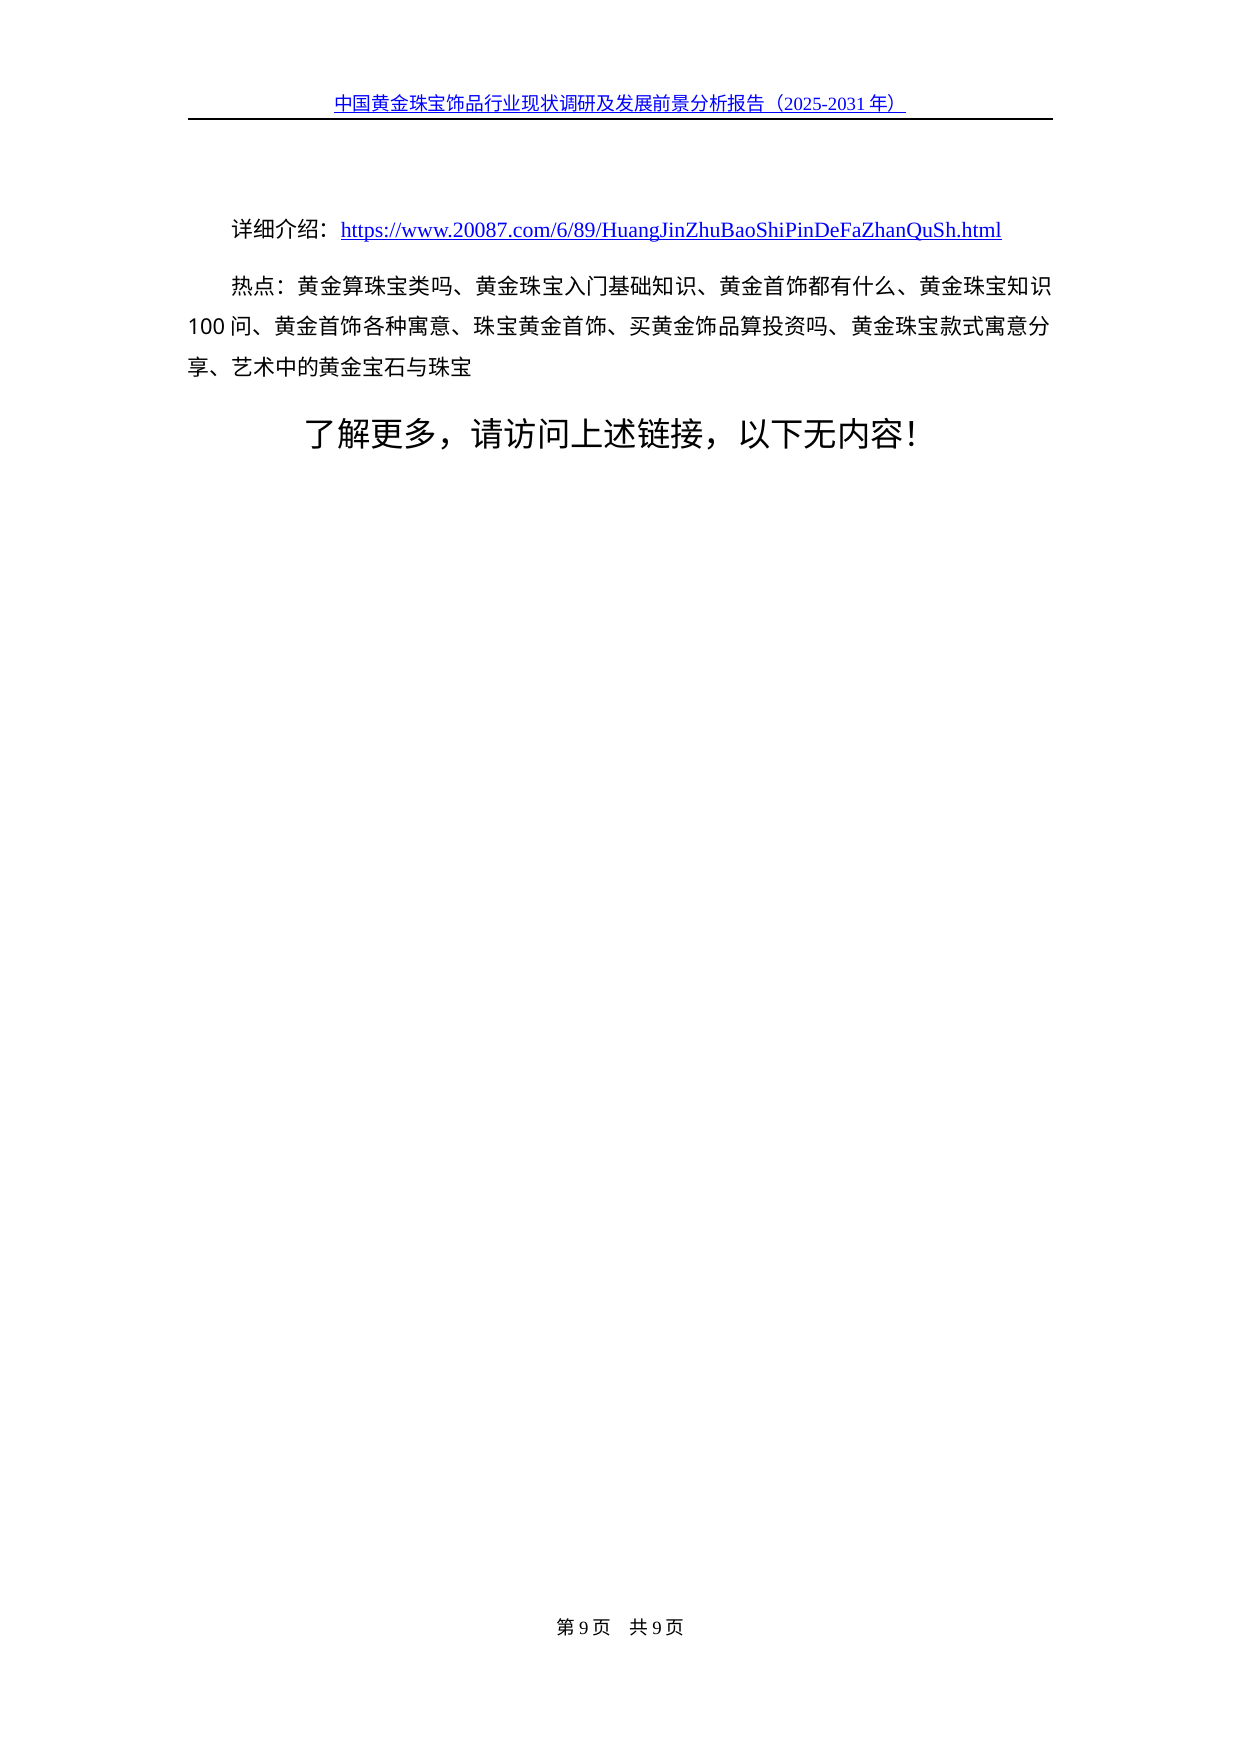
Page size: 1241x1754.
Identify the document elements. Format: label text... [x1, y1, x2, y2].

text 热点：黄金算珠宝类吗、黄金珠宝入门基础知识、黄金首饰都有什么、黄金珠宝知识100问、黄金首饰各种寓意、珠宝黄金首饰、买黄金饰品算投资吗、黄金珠宝款式寓意分享、艺术中的黄金宝石与珠宝 [187, 268, 1053, 382]
text 详细介绍：https://www.20087.com/6/89/HuangJinZhuBaoShiPinDeFaZhanQuSh.html [187, 212, 1053, 244]
title 了解更多，请访问上述链接，以下无内容！ [187, 399, 1053, 464]
